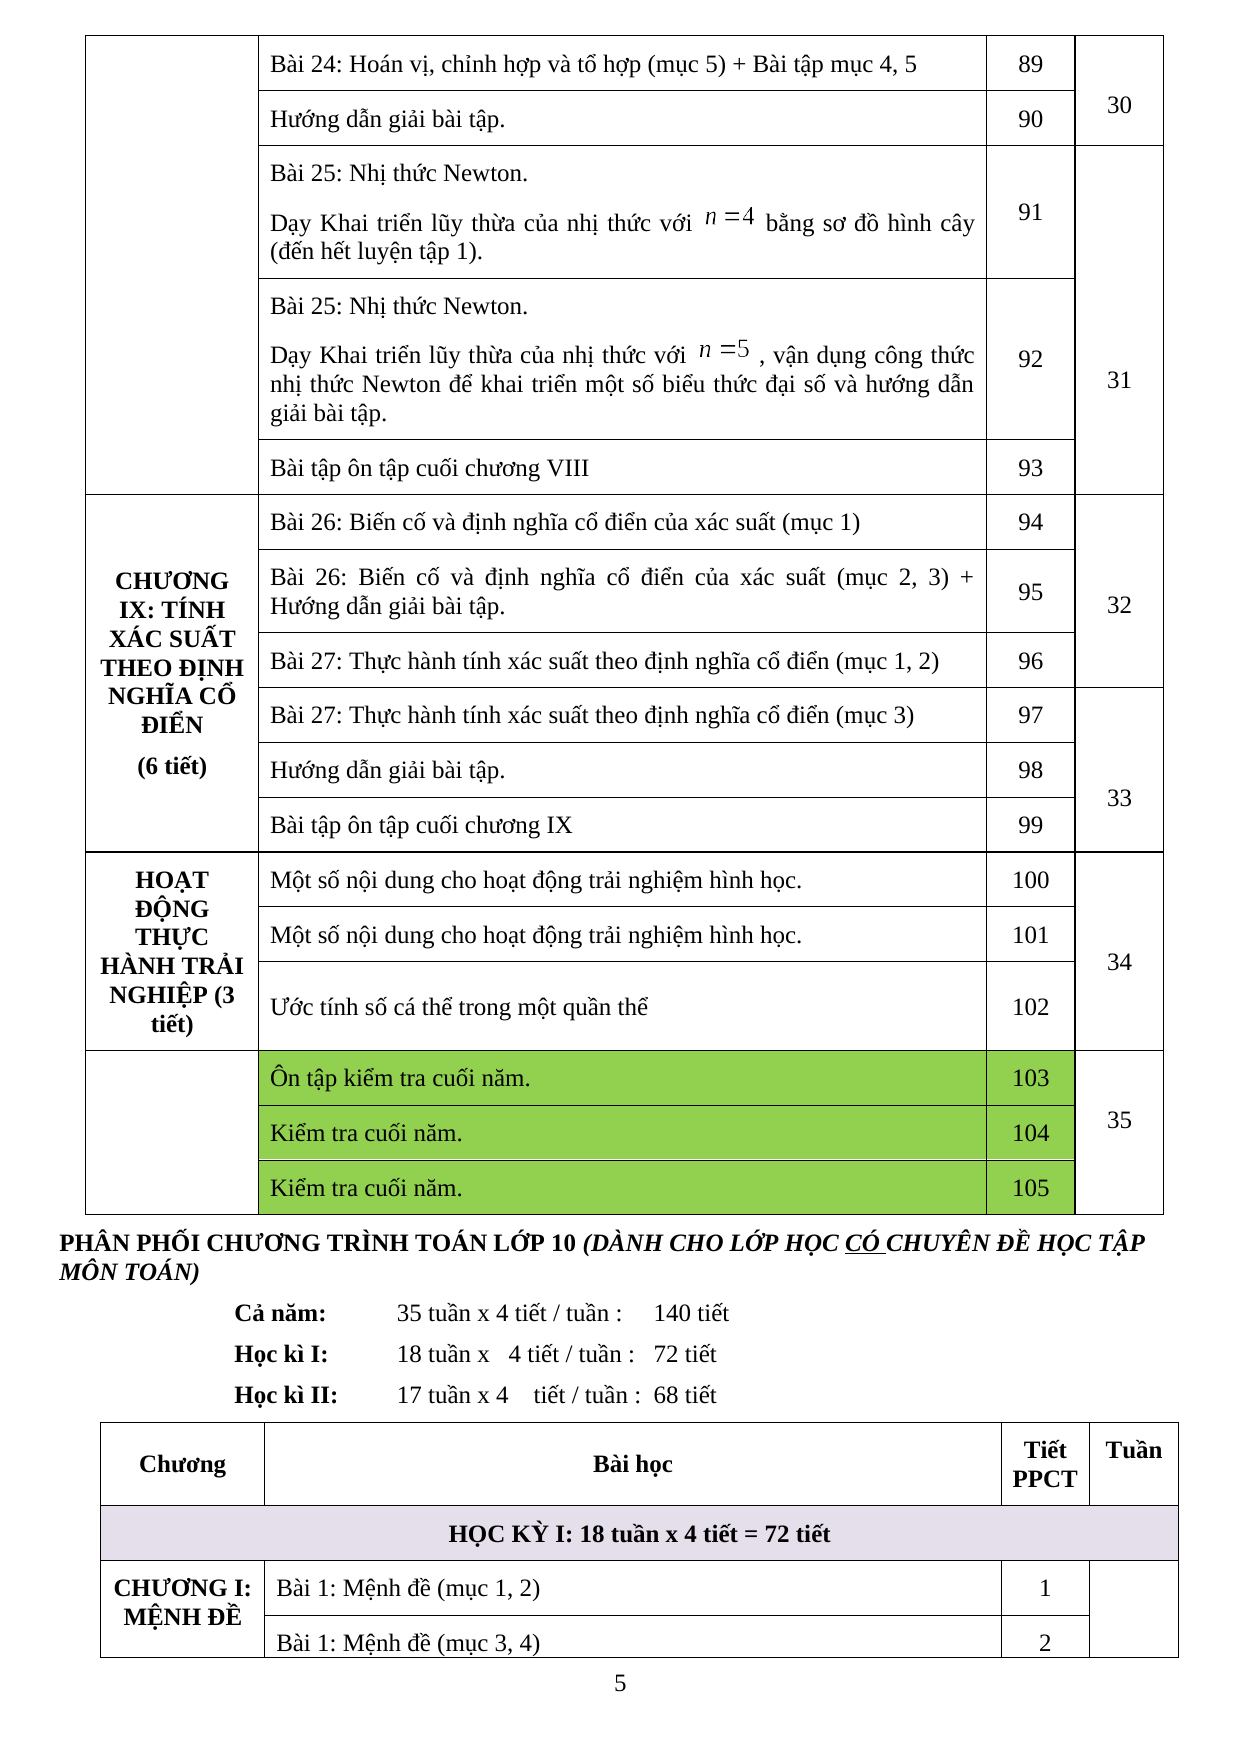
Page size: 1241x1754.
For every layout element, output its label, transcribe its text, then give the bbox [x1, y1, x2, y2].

table_cell HỌC KỲ I: 18 tuần x 4 tiết = 72 tiết [101, 1506, 1178, 1560]
table_cell 30 [1076, 36, 1163, 145]
table_cell 1 [1090, 1561, 1178, 1657]
table_header Bài học [265, 1423, 1001, 1505]
table_cell Bài 26: Biến cố và định nghĩa cổ điển của xác suất (mục 1) [259, 495, 986, 549]
table_cell Ước tính số cá thể trong một quần thể [259, 962, 986, 1050]
table_cell 31 [1076, 146, 1163, 494]
table_cell Bài 1: Mệnh đề (mục 1, 2) [265, 1561, 1001, 1615]
table_cell 98 [987, 743, 1074, 797]
table_header Tiết PPCT [1002, 1423, 1089, 1505]
text Học kì II: 17 tuần x 4 tiết / tuần : 68 tiết [134, 1380, 1181, 1409]
table_cell 96 [987, 633, 1074, 687]
table_cell 35 [1076, 1051, 1163, 1214]
table_header Tuần [1090, 1423, 1178, 1505]
table_cell 105 [987, 1161, 1074, 1214]
text PHÂN PHỐI CHƯƠNG TRÌNH TOÁN LỚP 10 (DÀNH CHO LỚP HỌC CÓ CHUYÊN ĐỀ HỌC TẬP MÔN TOÁN) [59, 1228, 1181, 1285]
table_cell Bài tập ôn tập cuối chương IX [259, 798, 986, 851]
table_cell Một số nội dung cho hoạt động trải nghiệm hình học. [259, 907, 986, 961]
text Cả năm: 35 tuần x 4 tiết / tuần : 140 tiết [134, 1298, 1181, 1327]
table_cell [265, 1616, 1001, 1657]
table_cell Hướng dẫn giải bài tập. [259, 743, 986, 797]
table_cell Một số nội dung cho hoạt động trải nghiệm hình học. [259, 853, 986, 906]
table_cell 104 [987, 1106, 1074, 1159]
table_cell Kiểm tra cuối năm. [259, 1161, 986, 1214]
table_cell Hướng dẫn giải bài tập. [259, 91, 986, 145]
table_cell 99 [987, 798, 1074, 851]
table_cell [86, 1051, 258, 1214]
table_cell 91 [987, 146, 1074, 278]
table_cell Ôn tập kiểm tra cuối năm. [259, 1051, 986, 1105]
table_cell 101 [987, 907, 1074, 961]
table_cell 89 [987, 36, 1074, 90]
table_cell CHƯƠNG I: MỆNH ĐỀ VÀ TẬP HỢP (9 tiết) [101, 1561, 264, 1657]
table_header Chương [101, 1423, 264, 1505]
table_cell 103 [987, 1051, 1074, 1105]
table_cell CHƯƠNG IX: TÍNH XÁC SUẤT THEO ĐỊNH NGHĨA CỔ ĐIỂN (6 tiết) [86, 495, 258, 851]
table_cell 32 [1076, 495, 1163, 687]
table_cell 2 [1002, 1616, 1089, 1657]
table_cell 102 [987, 962, 1074, 1050]
table_cell Bài 25: Nhị thức Newton. Dạy Khai triển lũy thừa của nhị thức với bằng sơ đồ hình cây (đến hết luyện tập 1). [259, 146, 986, 278]
table_cell Bài 24: Hoán vị, chỉnh hợp và tổ hợp (mục 5) + Bài tập mục 4, 5 [259, 36, 986, 90]
table_cell 97 [987, 688, 1074, 742]
table_cell Bài 27: Thực hành tính xác suất theo định nghĩa cổ điển (mục 3) [259, 688, 986, 742]
table_cell 94 [987, 495, 1074, 549]
table_cell 1 [1002, 1561, 1089, 1615]
table_cell 34 [1076, 853, 1163, 1050]
table_cell 92 [987, 279, 1074, 439]
table_cell HOẠT ĐỘNG THỰC HÀNH TRẢI NGHIỆP (3 tiết) [86, 853, 258, 1050]
table_cell 90 [987, 91, 1074, 145]
table_cell 33 [1076, 688, 1163, 851]
table_cell Bài tập ôn tập cuối chương VIII [259, 440, 986, 494]
table_cell Kiểm tra cuối năm. [259, 1106, 986, 1159]
table_cell Bài 27: Thực hành tính xác suất theo định nghĩa cổ điển (mục 1, 2) [259, 633, 986, 687]
text Học kì I: 18 tuần x 4 tiết / tuần : 72 tiết [134, 1339, 1181, 1368]
table_cell Bài 25: Nhị thức Newton. Dạy Khai triển lũy thừa của nhị thức với , vận dụng công thức nhị thức Newton để khai triển một số biểu thức đại số và hướng dẫn giải bài tập. [259, 279, 986, 439]
table_cell 100 [987, 853, 1074, 906]
table_cell 95 [987, 550, 1074, 632]
table_cell 93 [987, 440, 1074, 494]
table_cell Bài 26: Biến cố và định nghĩa cổ điển của xác suất (mục 2, 3) + Hướng dẫn giải bài tập. [259, 550, 986, 632]
